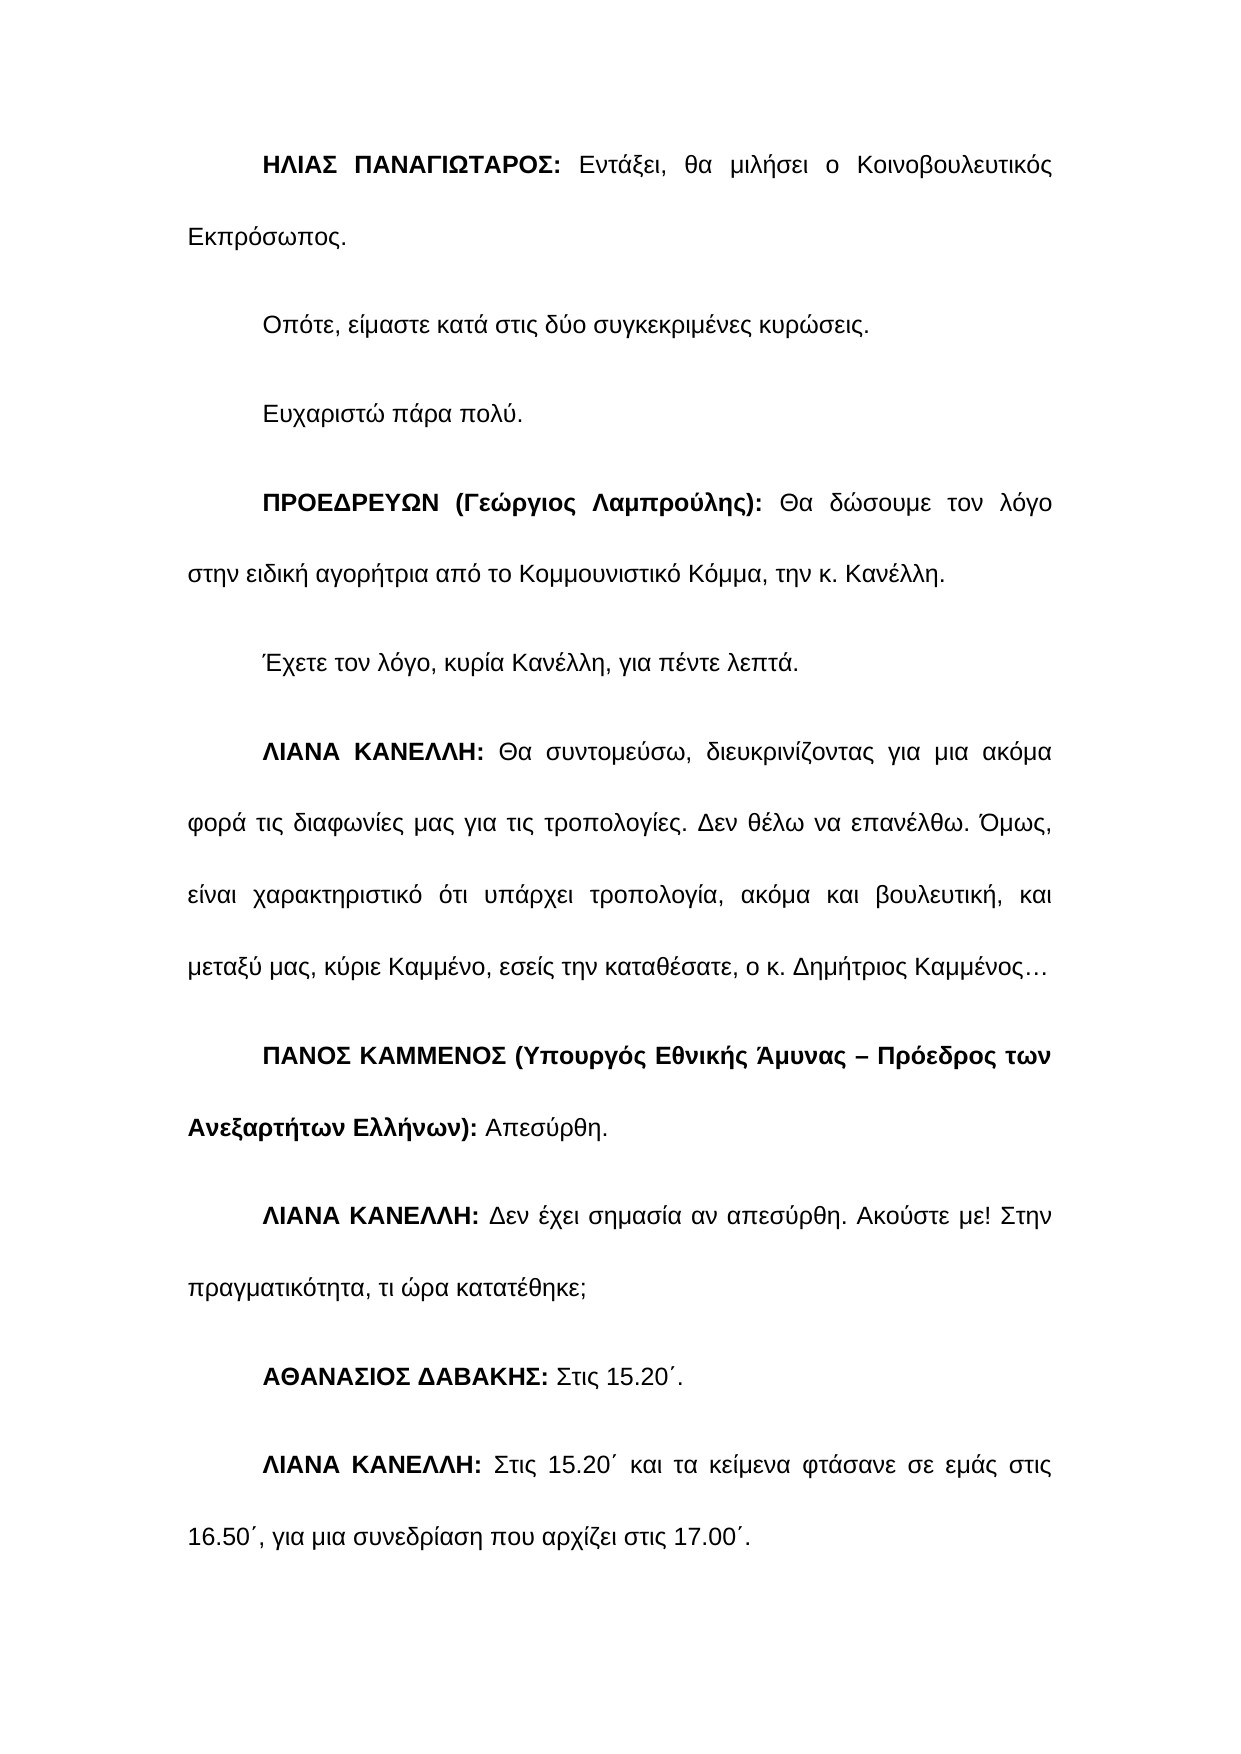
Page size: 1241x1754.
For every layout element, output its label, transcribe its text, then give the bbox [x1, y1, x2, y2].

text ΛΙΑΝΑ ΚΑΝΕΛΛΗ: Στις 15.20΄ και τα κείμενα φτάσανε σε εμάς στις 16.50΄, για μια συνεδρίαση που αρχίζει στις 17.00΄. [187, 1450, 1053, 1551]
text Έχετε τον λόγο, κυρία Κανέλλη, για πέντε λεπτά. [187, 648, 1053, 677]
text ΛΙΑΝΑ ΚΑΝΕΛΛΗ: Δεν έχει σημασία αν απεσύρθη. Ακούστε με! Στην πραγματικότητα, τι ώρα κατατέθηκε; [187, 1201, 1053, 1302]
text ΠΡΟΕΔΡΕΥΩΝ (Γεώργιος Λαμπρούλης): Θα δώσουμε τον λόγο στην ειδική αγορήτρια από το Κομμουνιστικό Κόμμα, την κ. Κανέλλη. [187, 487, 1053, 588]
text ΛΙΑΝΑ ΚΑΝΕΛΛΗ: Θα συντομεύσω, διευκρινίζοντας για μια ακόμα φορά τις διαφωνίες μας για τις τροπολογίες. Δεν θέλω να επανέλθω. Όμως, είναι χαρακτηριστικό ότι υπάρχει τροπολογία, ακόμα και βουλευτική, και μεταξύ μας, κύριε Καμμένο, εσείς την καταθέσατε, ο κ. Δημήτριος Καμμένος… [187, 736, 1053, 981]
text Ευχαριστώ πάρα πολύ. [187, 399, 1053, 428]
text Οπότε, είμαστε κατά στις δύο συγκεκριμένες κυρώσεις. [187, 310, 1053, 339]
text ΑΘΑΝΑΣΙΟΣ ΔΑΒΑΚΗΣ: Στις 15.20΄. [187, 1361, 1053, 1390]
text ΗΛΙΑΣ ΠΑΝΑΓΙΩΤΑΡΟΣ: Εντάξει, θα μιλήσει ο Κοινοβουλευτικός Εκπρόσωπος. [187, 150, 1053, 251]
text ΠΑΝΟΣ ΚΑΜΜΕΝΟΣ (Υπουργός Εθνικής Άμυνας – Πρόεδρος των Ανεξαρτήτων Ελλήνων): Απεσύρθη. [187, 1041, 1053, 1141]
